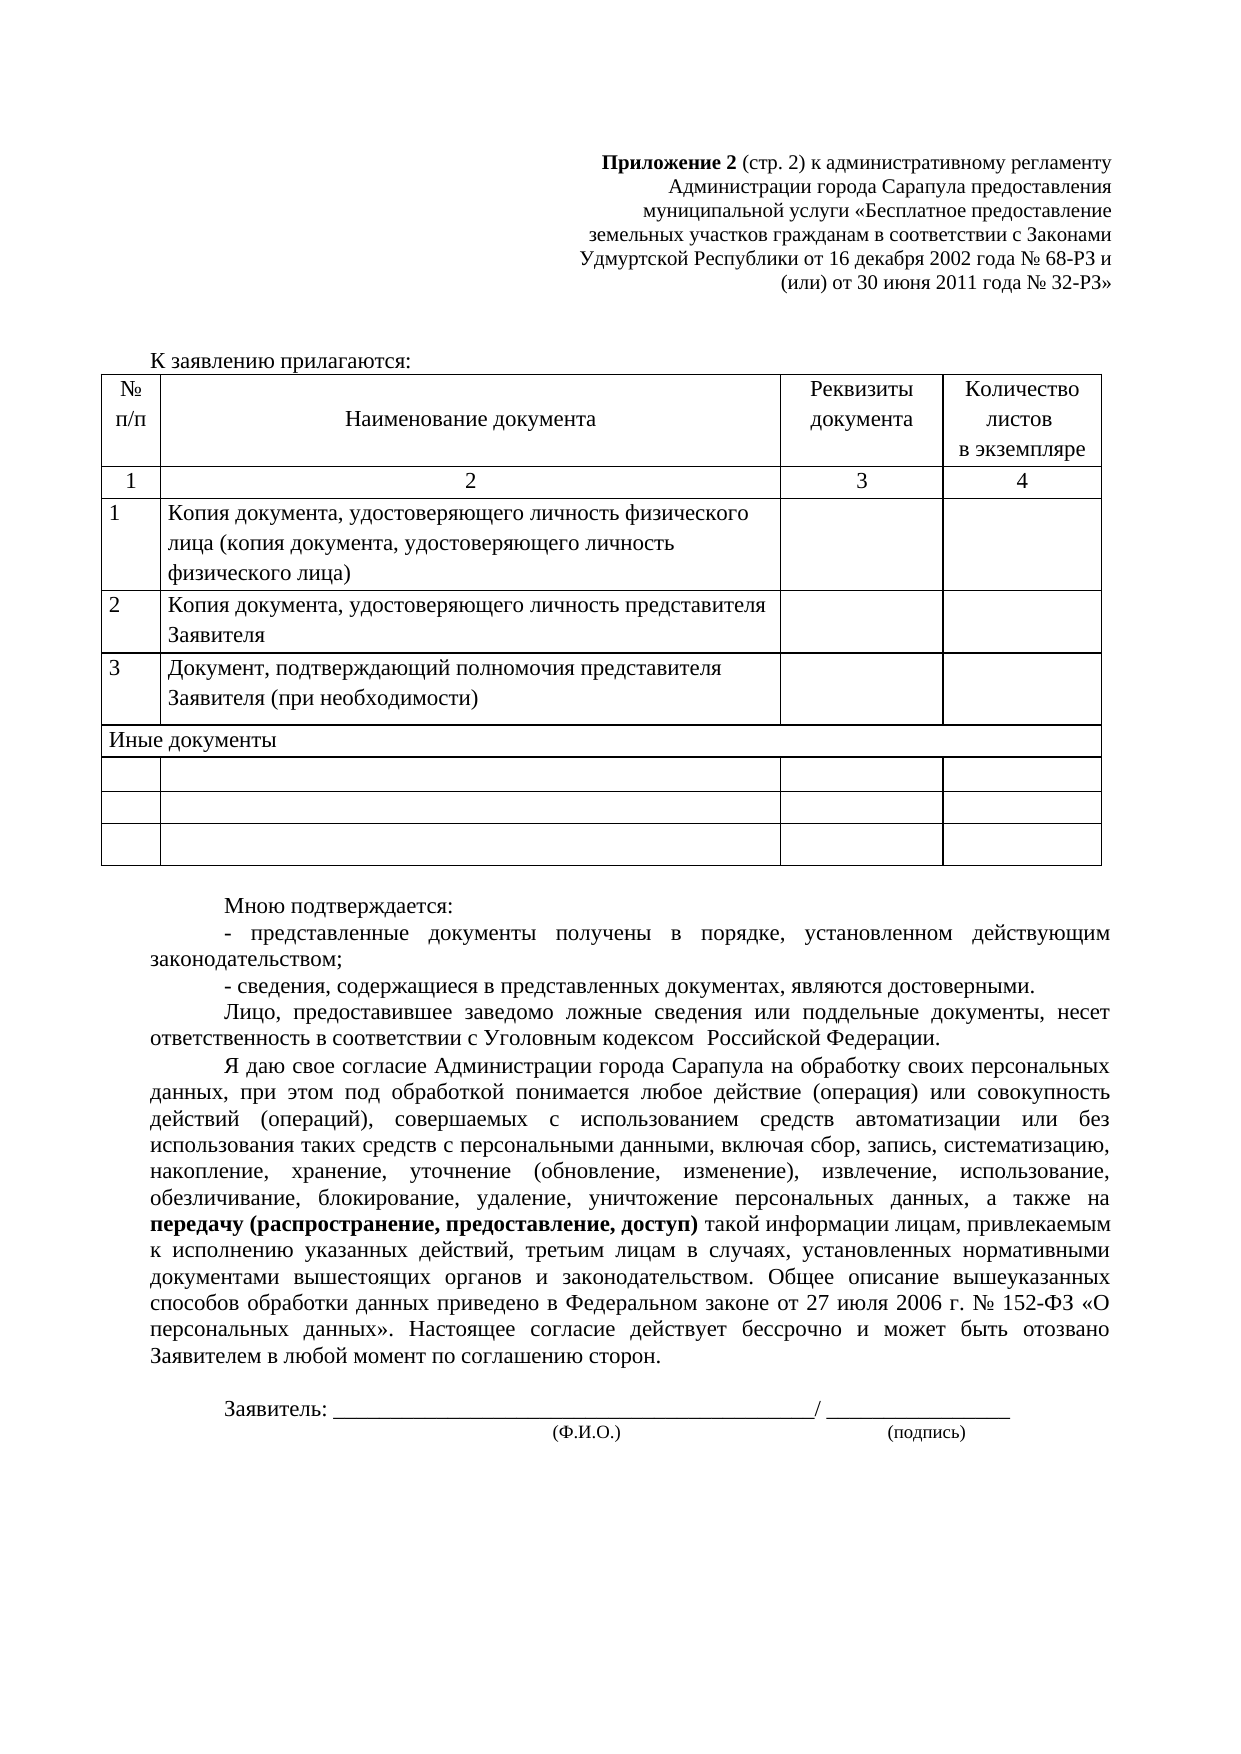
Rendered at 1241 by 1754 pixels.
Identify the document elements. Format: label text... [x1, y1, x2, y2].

table_cell Документ, подтверждающий полномочия представителя Заявителя (при необходимости) [161, 654, 780, 724]
table_cell 3 [781, 467, 942, 497]
table_cell [161, 758, 780, 791]
table_cell [944, 758, 1101, 791]
table_header Наименование документа [161, 375, 780, 466]
table_cell [944, 824, 1101, 865]
text Заявитель: __________________________________________/ ________________ [150, 1394, 1112, 1421]
text - сведения, содержащиеся в представленных документах, являются достоверными. [150, 972, 1112, 998]
table_cell Копия документа, удостоверяющего личность физического лица (копия документа, удостоверяющего личность физического лица) [161, 499, 780, 589]
table_cell Копия документа, удостоверяющего личность представителя Заявителя [161, 591, 780, 652]
table_cell 1 [102, 467, 160, 497]
table_cell [944, 654, 1101, 724]
table_cell 2 [102, 591, 160, 652]
text К заявлению прилагаются: [150, 347, 1053, 373]
table_cell [781, 792, 942, 823]
table_cell 3 [102, 654, 160, 724]
table_cell 4 [944, 467, 1101, 497]
text Мною подтверждается: [150, 893, 1112, 919]
text земельных участков гражданам в соответствии с Законами [150, 222, 1112, 246]
table_cell [102, 792, 160, 823]
table_cell 1 [102, 499, 160, 589]
table_cell [781, 499, 942, 589]
table_cell [781, 758, 942, 791]
table_cell [161, 824, 780, 865]
table_cell [102, 824, 160, 865]
table_cell [781, 591, 942, 652]
table_cell [781, 824, 942, 865]
table_header Реквизиты документа [781, 375, 942, 466]
text (или) от 30 июня 2011 года № 32-РЗ» [150, 270, 1112, 294]
table_cell [161, 792, 780, 823]
text Удмуртской Республики от 16 декабря 2002 года № 68-РЗ и [150, 246, 1112, 270]
table_cell [944, 792, 1101, 823]
text Лицо, предоставившее заведомо ложные сведения или поддельные документы, несет ответственность в соответствии с Уголовным кодексом Российской Федерации. [150, 998, 1112, 1052]
table_header Количество листов в экземпляре [944, 375, 1101, 466]
table_cell [781, 654, 942, 724]
table_cell Иные документы [102, 726, 1101, 756]
table_cell [944, 499, 1101, 589]
table_cell [102, 758, 160, 791]
table_cell [944, 591, 1101, 652]
table_header № п/п [102, 375, 160, 466]
text Администрации города Сарапула предоставления [150, 174, 1112, 198]
text - представленные документы получены в порядке, установленном действующим законодательством; [150, 919, 1112, 972]
text муниципальной услуги «Бесплатное предоставление [150, 198, 1112, 222]
text Приложение 2 (стр. 2) к административному регламенту [150, 150, 1112, 174]
text (Ф.И.О.) (подпись) [150, 1421, 1112, 1442]
text Я даю свое согласие Администрации города Сарапула на обработку своих персональных данных, при этом под обработкой понимается любое действие (операция) или совокупность действий (операций), совершаемых с использованием средств автоматизации или без использования таких средств с персональными данными, включая сбор, запись, систематизацию, накопление, хранение, уточнение (обновление, изменение), извлечение, использование, обезличивание, блокирование, удаление, уничтожение персональных данных, а также на передачу (распространение, предоставление, доступ) такой информации лицам, привлекаемым к исполнению указанных действий, третьим лицам в случаях, установленных нормативными документами вышестоящих органов и законодательством. Общее описание вышеуказанных способов обработки данных приведено в Федеральном законе от 27 июля 2006 г. № 152-ФЗ «О персональных данных». Настоящее согласие действует бессрочно и может быть отозвано Заявителем в любой момент по соглашению сторон. [150, 1052, 1112, 1368]
table_cell 2 [161, 467, 780, 497]
